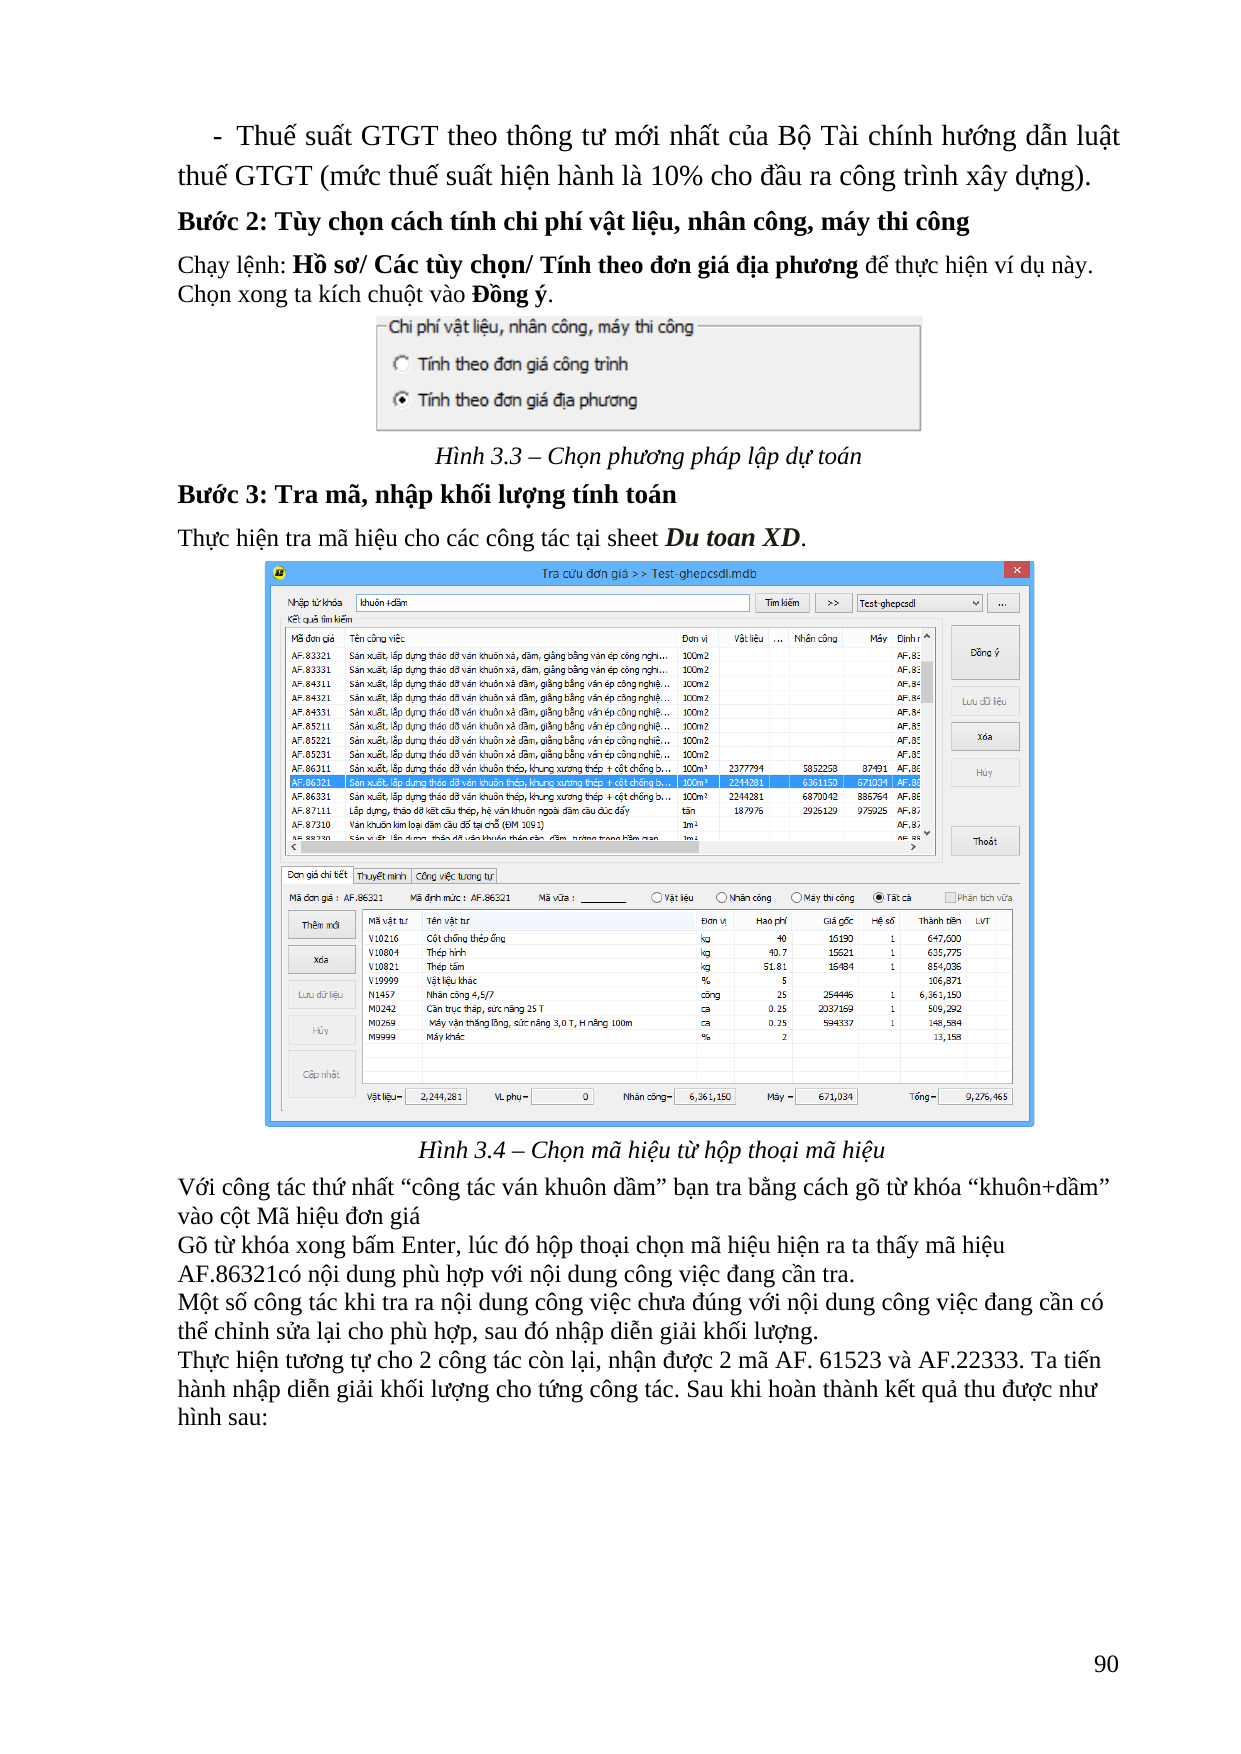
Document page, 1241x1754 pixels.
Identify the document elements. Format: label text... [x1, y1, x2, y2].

subtitle Bước 2: Tùy chọn cách tính chi phí vật liệu, nhân công, máy thi công [177, 205, 1122, 236]
text Hình 3.4 – Chọn mã hiệu từ hộp thoại mã hiệu [177, 1135, 1122, 1164]
picture [264, 561, 1035, 1127]
text Hình 3.3 – Chọn phương pháp lập dự toán [177, 441, 1122, 470]
text Thực hiện tương tự cho 2 công tác còn lại, nhận được 2 mã AF. 61523 và AF.22333. Ta tiến hành nhập diễn giải khối lượng cho tứng công tác. Sau khi hoàn thành kết quả thu được như hình sau: [177, 1345, 1122, 1431]
text Gõ từ khóa xong bấm Enter, lúc đó hộp thoại chọn mã hiệu hiện ra ta thấy mã hiệu AF.86321có nội dung phù hợp với nội dung công việc đang cần tra. [177, 1230, 1122, 1287]
text Chạy lệnh: Hồ sơ/ Các tùy chọn/ Tính theo đơn giá địa phương để thực hiện ví dụ này. Chọn xong ta kích chuột vào Đồng ý. [177, 248, 1122, 308]
subtitle Bước 3: Tra mã, nhập khối lượng tính toán [177, 478, 1122, 509]
text Thuế suất GTGT theo thông tư mới nhất của Bộ Tài chính hướng dẫn luật thuế GTGT (mức thuế suất hiện hành là 10% cho đầu ra công trình xây dựng). [177, 118, 1122, 192]
picture [376, 316, 923, 433]
text Một số công tác khi tra ra nội dung công việc chưa đúng với nội dung công việc đang cần có thể chỉnh sửa lại cho phù hợp, sau đó nhập diễn giải khối lượng. [177, 1287, 1122, 1345]
text Thực hiện tra mã hiệu cho các công tác tại sheet Du toan XD. [177, 522, 1122, 553]
text Với công tác thứ nhất “công tác ván khuôn dầm” bạn tra bằng cách gõ từ khóa “khuôn+dầm” vào cột Mã hiệu đơn giá [177, 1172, 1122, 1230]
